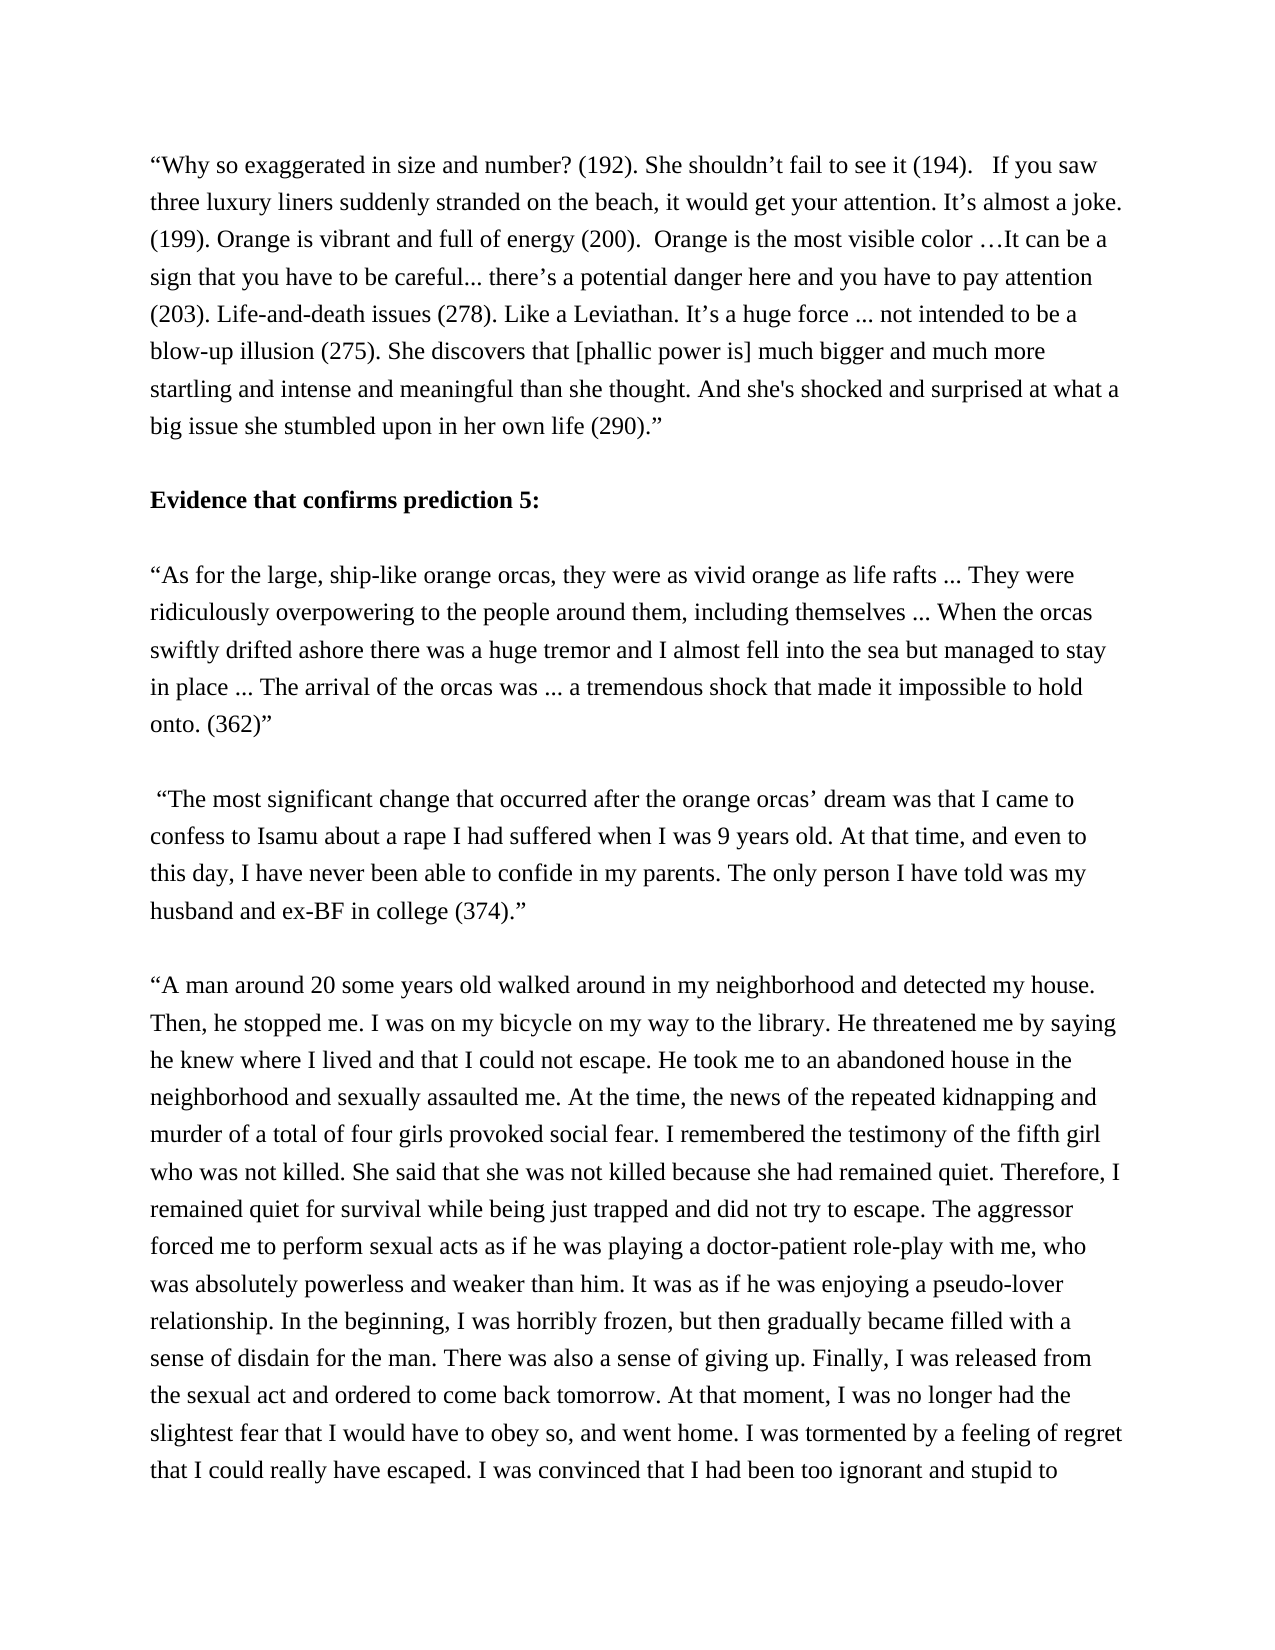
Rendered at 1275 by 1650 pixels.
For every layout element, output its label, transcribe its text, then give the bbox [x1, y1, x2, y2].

text “Why so exaggerated in size and number? (192). She shouldn’t fail to see it (194). If you saw three luxury liners suddenly stranded on the beach, it would get your attention. It’s almost a joke. (199). Orange is vibrant and full of energy (200). Orange is the most visible color …It can be a sign that you have to be careful... there’s a potential danger here and you have to pay attention (203). Life-and-death issues (278). Like a Leviathan. It’s a huge force ... not intended to be a blow-up illusion (275). She discovers that [phallic power is] much bigger and much more startling and intense and meaningful than she thought. And she's shocked and surprised at what a big issue she stumbled upon in her own life (290).” [150, 150, 1125, 440]
text Evidence that confirms prediction 5: [150, 486, 1125, 514]
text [150, 970, 1125, 1484]
text “The most significant change that occurred after the orange orcas’ dream was that I came to confess to Isamu about a rape I had suffered when I was 9 years old. At that time, and even to this day, I have never been able to confide in my parents. The only person I have told was my husband and ex-BF in college (374).” [150, 784, 1125, 924]
text “As for the large, ship-like orange orcas, they were as vivid orange as life rafts ... They were ridiculously overpowering to the people around them, including themselves ... When the orcas swiftly drifted ashore there was a huge tremor and I almost fell into the sea but managed to stay in place ... The arrival of the orcas was ... a tremendous shock that made it impossible to hold onto. (362)” [150, 560, 1125, 738]
